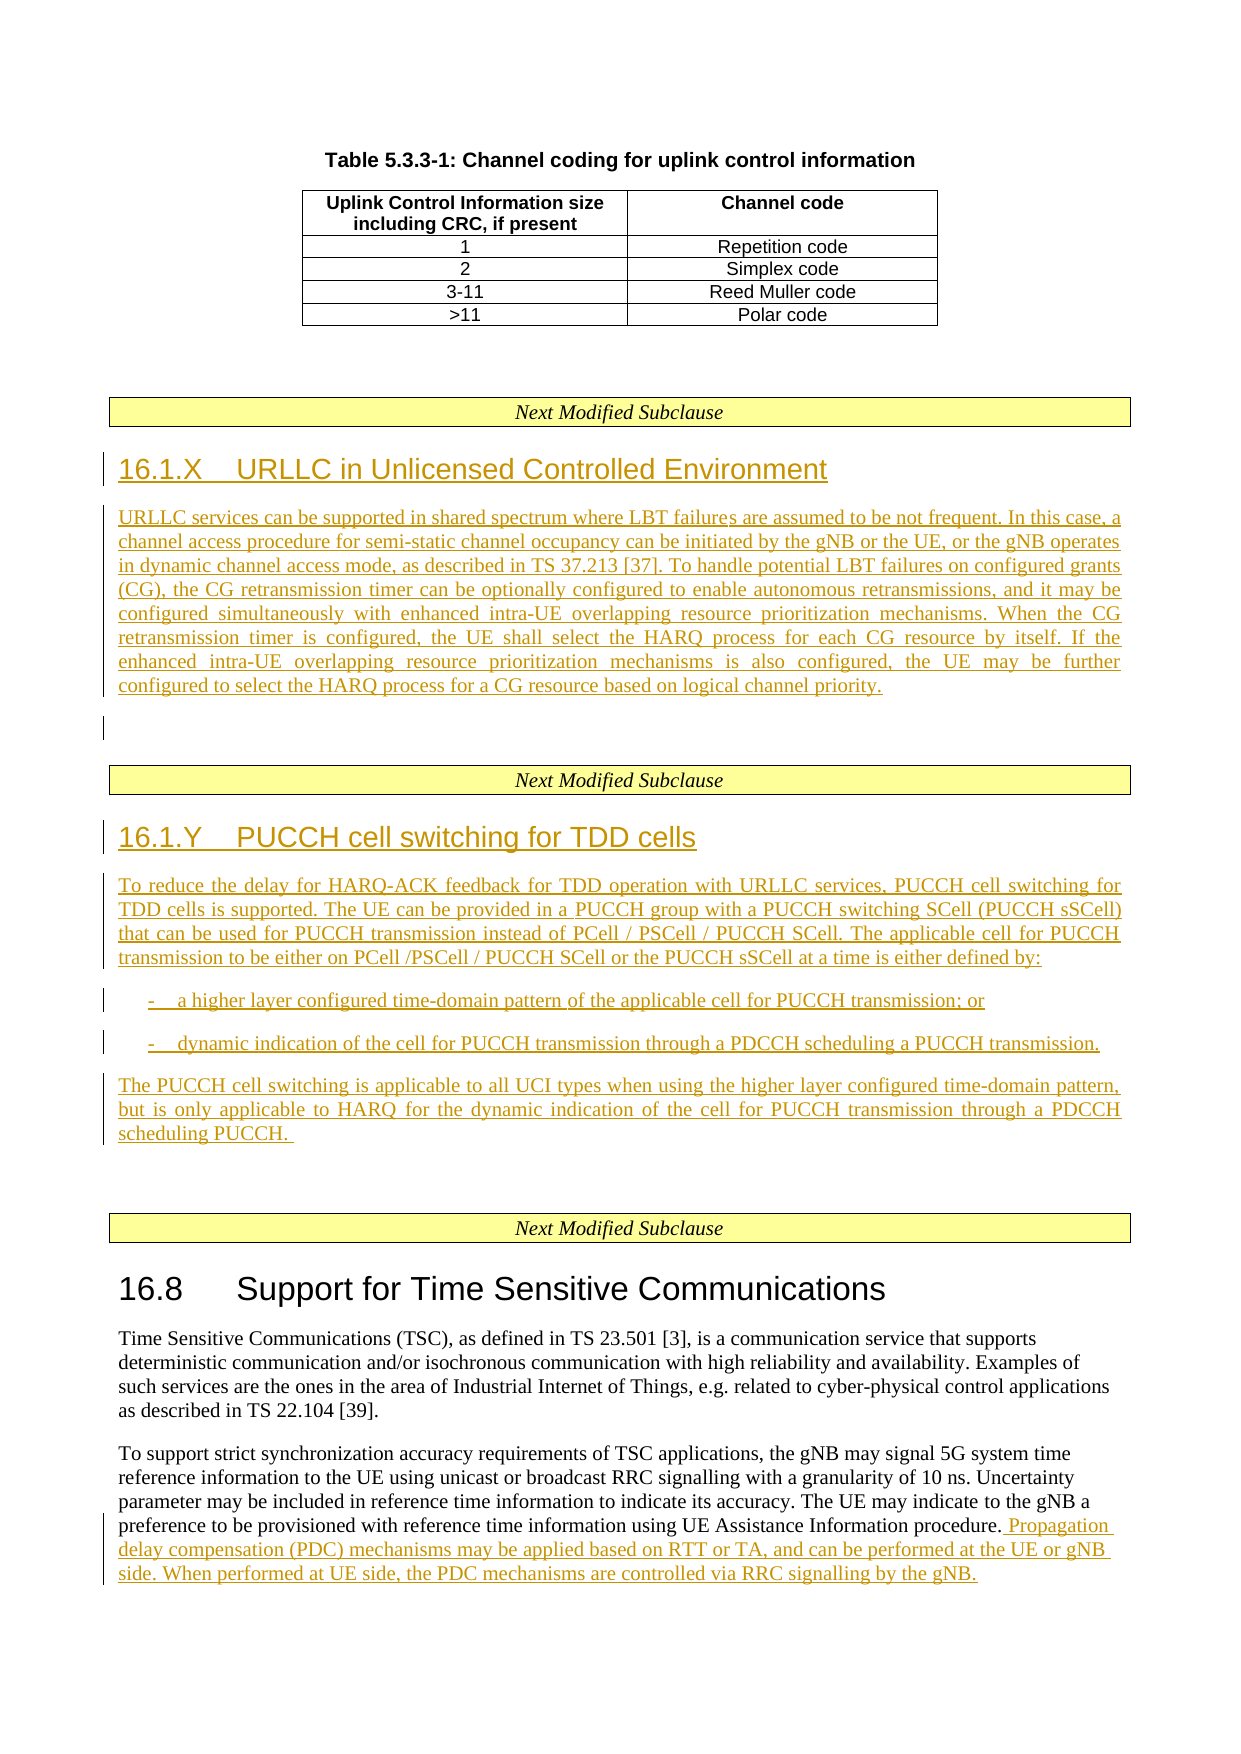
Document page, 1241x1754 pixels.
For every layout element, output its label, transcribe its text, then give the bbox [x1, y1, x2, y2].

table_cell 3-11 [303, 281, 627, 302]
table_cell Reed Muller code [628, 281, 937, 302]
table_cell 2 [303, 258, 627, 280]
text To support strict synchronization accuracy requirements of TSC applications, the gNB may signal 5G system time reference information to the UE using unicast or broadcast RRC signalling with a granularity of 10 ns. Uncertainty parameter may be included in reference time information to indicate its accuracy. The UE may indicate to the gNB a preference to be provisioned with reference time information using UE Assistance Information procedure. [118, 1441, 1122, 1585]
text Next Modified Subclause [110, 398, 1130, 426]
text Table 5.3.3-1: Channel coding for uplink control information [118, 148, 1122, 172]
text Time Sensitive Communications (TSC), as defined in TS 23.501 [3], is a communication service that supports deterministic communication and/or isochronous communication with high reliability and availability. Examples of such services are the ones in the area of Industrial Internet of Things, e.g. related to cyber-physical control applications as described in TS 22.104 [39]. [118, 1326, 1122, 1422]
table_cell Repetition code [628, 236, 937, 257]
table_cell 1 [303, 236, 627, 257]
text Next Modified Subclause [110, 766, 1130, 794]
text Next Modified Subclause [110, 1214, 1130, 1242]
table_cell Simplex code [628, 258, 937, 280]
table_header Uplink Control Information size including CRC, if present [303, 191, 627, 234]
table_cell Polar code [628, 304, 937, 325]
subtitle 16.8 Support for Time Sensitive Communications [118, 1268, 1122, 1307]
table_header Channel code [628, 191, 937, 234]
table_cell >11 [303, 304, 627, 325]
